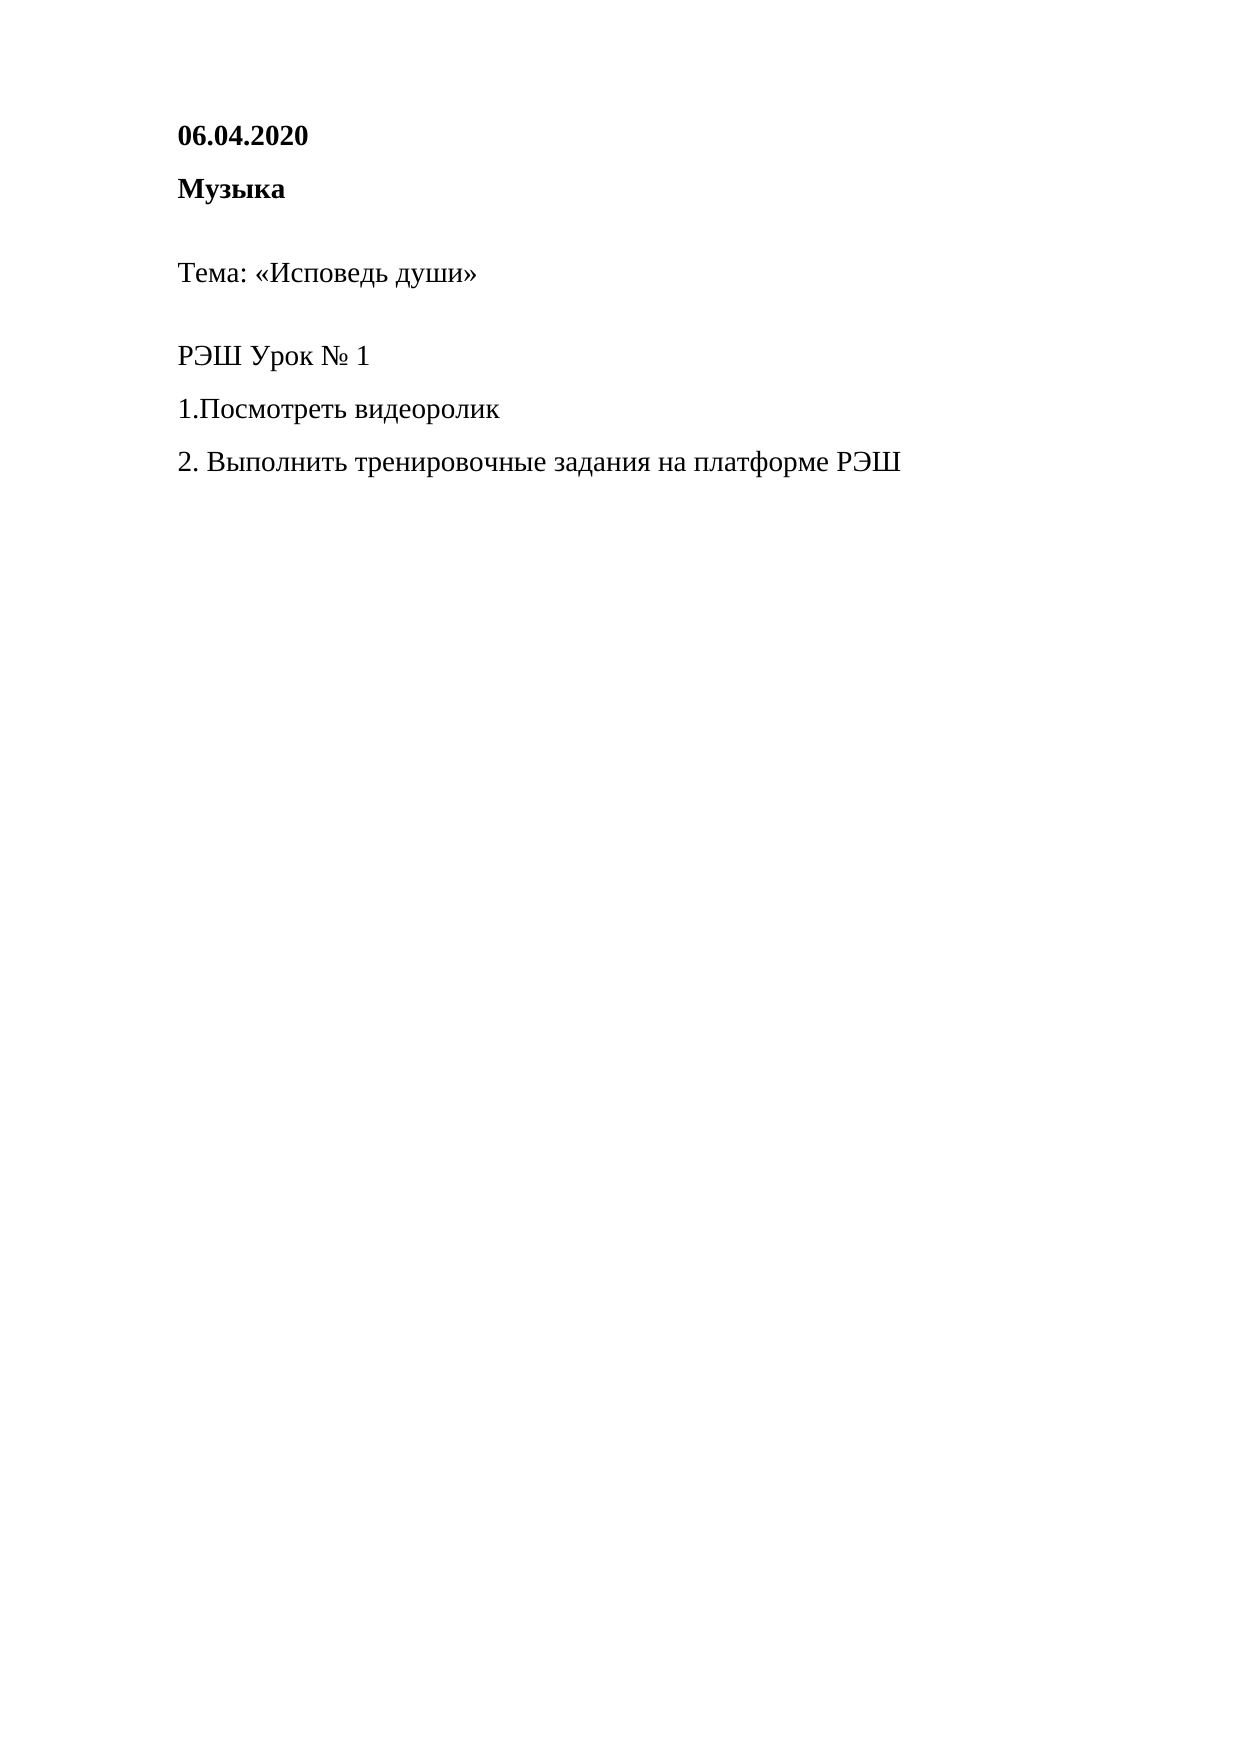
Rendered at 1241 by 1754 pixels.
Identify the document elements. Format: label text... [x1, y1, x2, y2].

text РЭШ Урок № 1 [177, 338, 1152, 372]
text 1.Посмотреть видеоролик [177, 391, 1152, 425]
text 2. Выполнить тренировочные задания на платформе РЭШ [177, 444, 1152, 478]
text Музыка [177, 171, 1152, 204]
text Тема: «Исповедь души» [177, 255, 1152, 288]
text 06.04.2020 [177, 118, 1152, 152]
